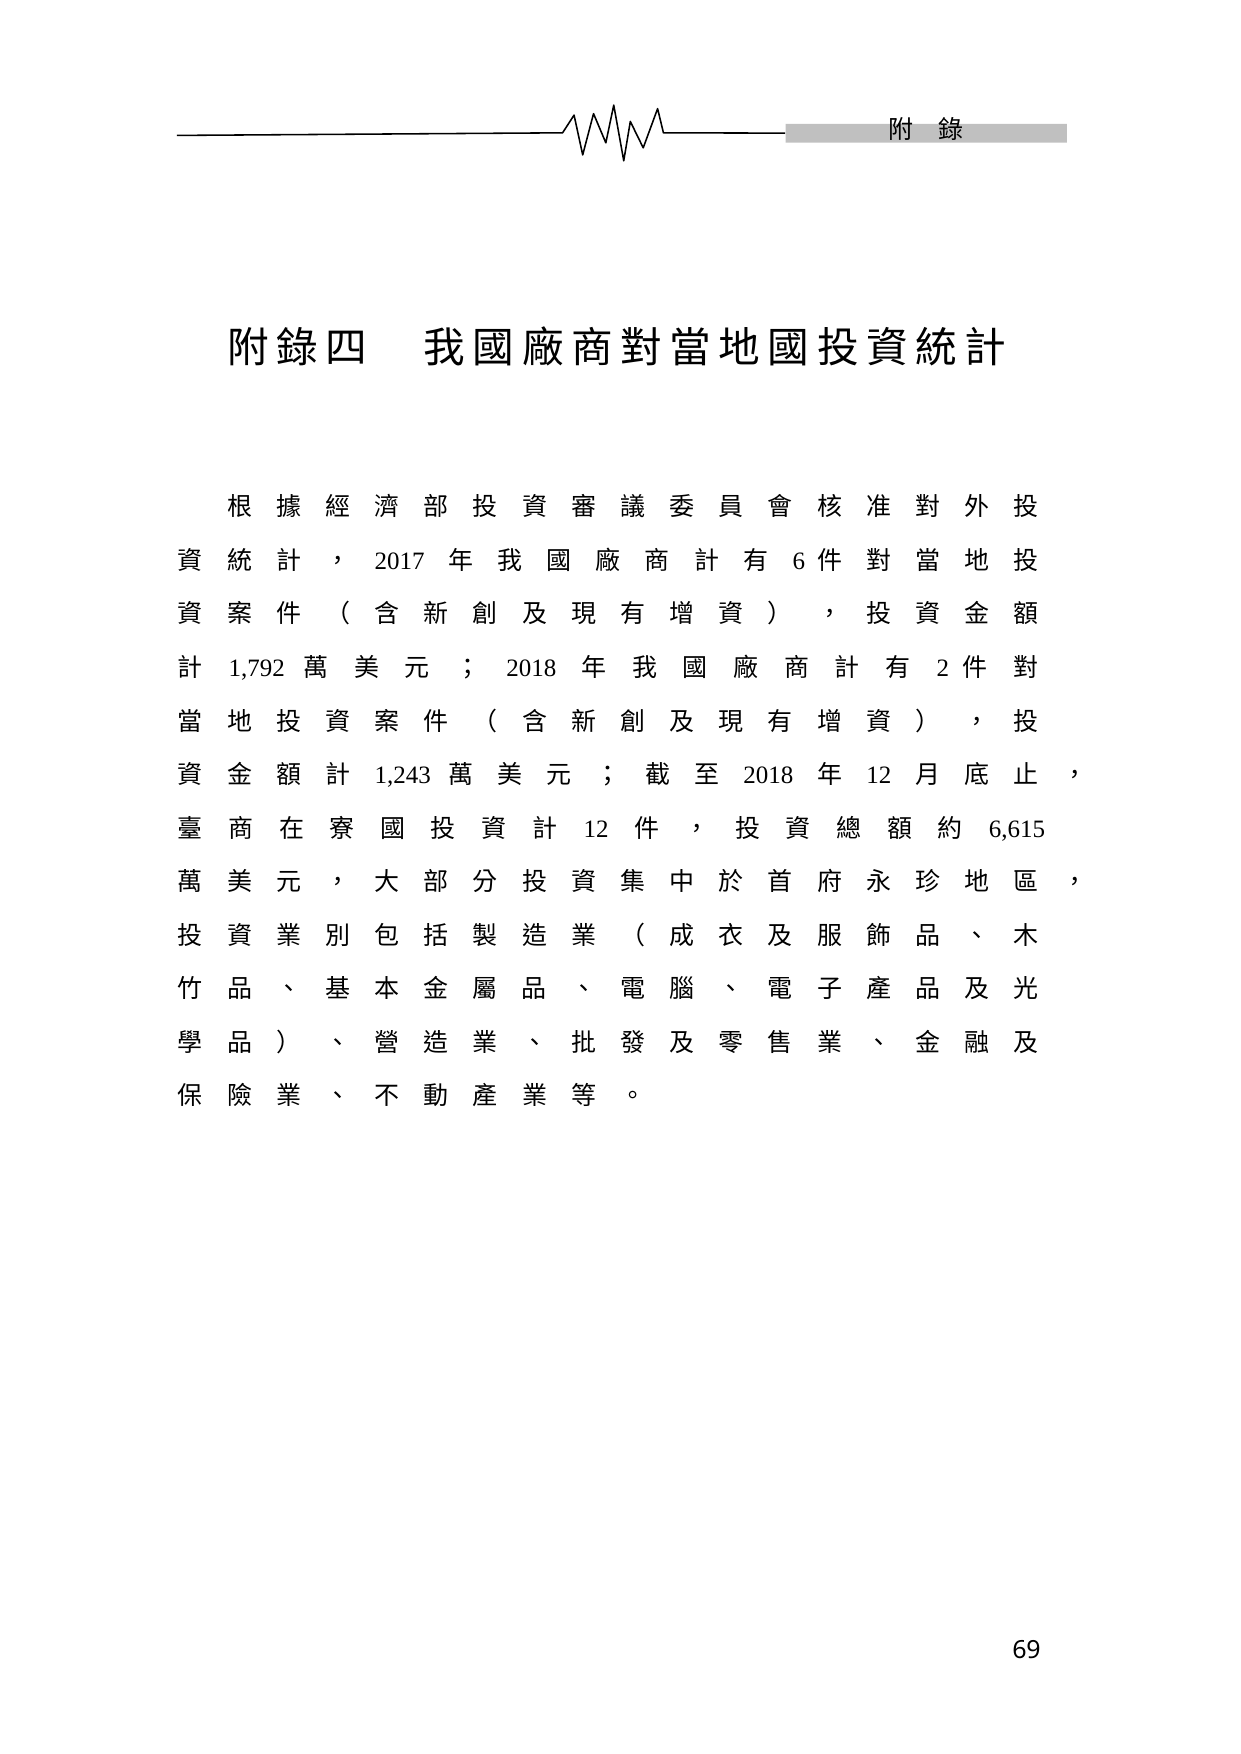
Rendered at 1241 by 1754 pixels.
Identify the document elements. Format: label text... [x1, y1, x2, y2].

text 根據經濟部投資審議委員會核准對外投資統計，2017年我國廠商計有6件對當地投資案件（含新創及現有增資），投資金額計1,792萬美元；2018年我國廠商計有2件對當地投資案件（含新創及現有增資），投資金額計1,243萬美元；截至2018年12月底止，臺商在寮國投資計12件，投資總額約6,615萬美元，大部分投資集中於首府永珍地區，投資業別包括製造業（成衣及服飾品、木竹品、基本金屬品、電腦、電子產品及光學品）、營造業、批發及零售業、金融及保險業、不動產業等。 [178, 478, 1063, 1121]
text 附錄四 我國廠商對當地國投資統計 [178, 291, 1063, 398]
